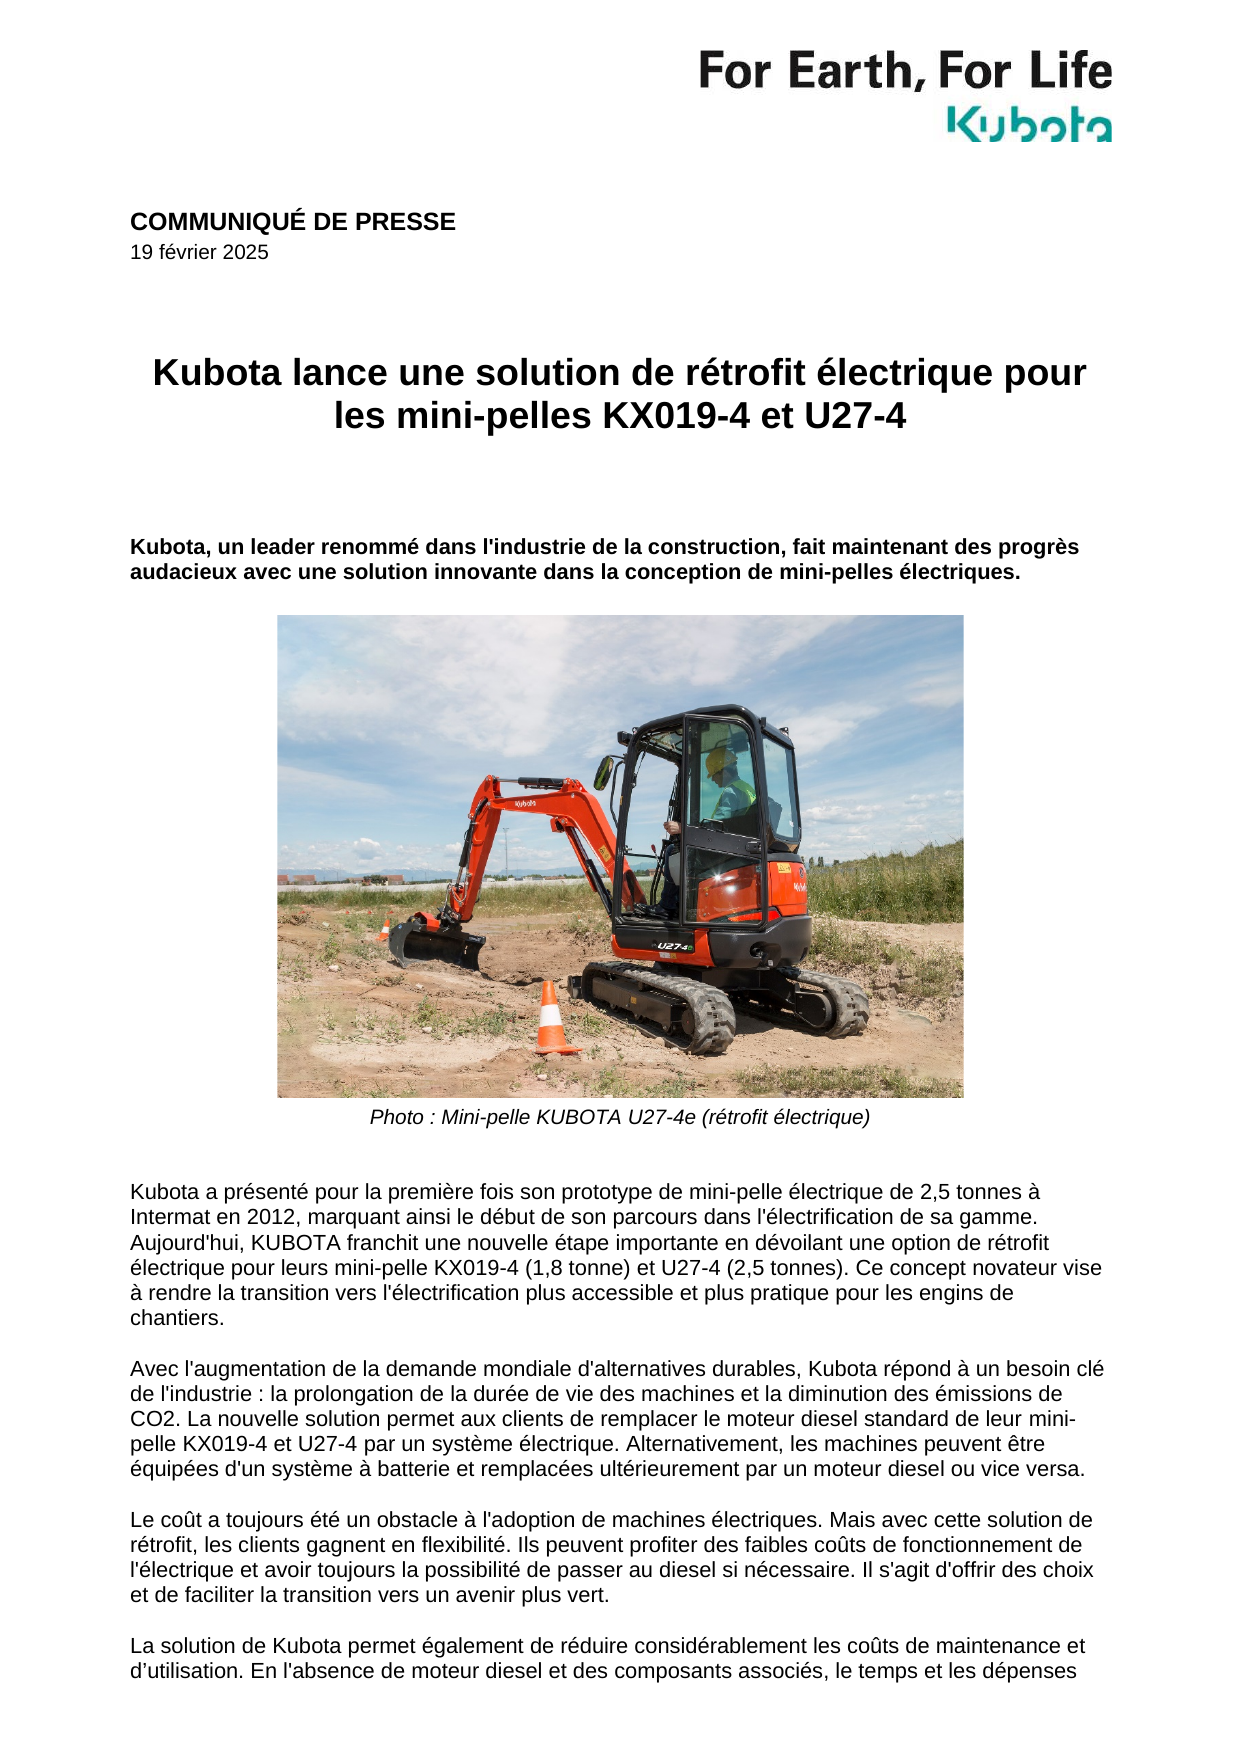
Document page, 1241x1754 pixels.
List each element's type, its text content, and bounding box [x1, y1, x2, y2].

text Kubota lance une solution de rétrofit électrique pour les mini-pelles KX019-4 et U27-4 [130, 321, 1110, 436]
text Photo : Mini-pelle KUBOTA U27-4e (rétrofit électrique) [130, 1105, 1110, 1129]
text COMMUNIQUÉ DE PRESSE [130, 207, 1110, 236]
text Avec l'augmentation de la demande mondiale d'alternatives durables, Kubota répond à un besoin clé de l'industrie : la prolongation de la durée de vie des machines et la diminution des émissions de CO2. La nouvelle solution permet aux clients de remplacer le moteur diesel standard de leur mini-pelle KX019-4 et U27-4 par un système électrique. Alternativement, les machines peuvent être équipées d'un système à batterie et remplacées ultérieurement par un moteur diesel ou vice versa. [130, 1356, 1110, 1482]
picture [700, 50, 1112, 142]
text Le coût a toujours été un obstacle à l'adoption de machines électriques. Mais avec cette solution de rétrofit, les clients gagnent en flexibilité. Ils peuvent profiter des faibles coûts de fonctionnement de l'électrique et avoir toujours la possibilité de passer au diesel si nécessaire. Il s'agit d'offrir des choix et de faciliter la transition vers un avenir plus vert. [130, 1507, 1110, 1608]
text Kubota, un leader renommé dans l'industrie de la construction, fait maintenant des progrès audacieux avec une solution innovante dans la conception de mini-pelles électriques. [130, 534, 1110, 613]
text Kubota a présenté pour la première fois son prototype de mini-pelle électrique de 2,5 tonnes à Intermat en 2012, marquant ainsi le début de son parcours dans l'électrification de sa gamme. Aujourd'hui, KUBOTA franchit une nouvelle étape importante en dévoilant une option de rétrofit électrique pour leurs mini-pelle KX019-4 (1,8 tonne) et U27-4 (2,5 tonnes). Ce concept novateur vise à rendre la transition vers l'électrification plus accessible et plus pratique pour les engins de chantiers. [130, 1179, 1110, 1330]
text 19 février 2025 [130, 240, 1110, 264]
picture [276, 615, 963, 1097]
